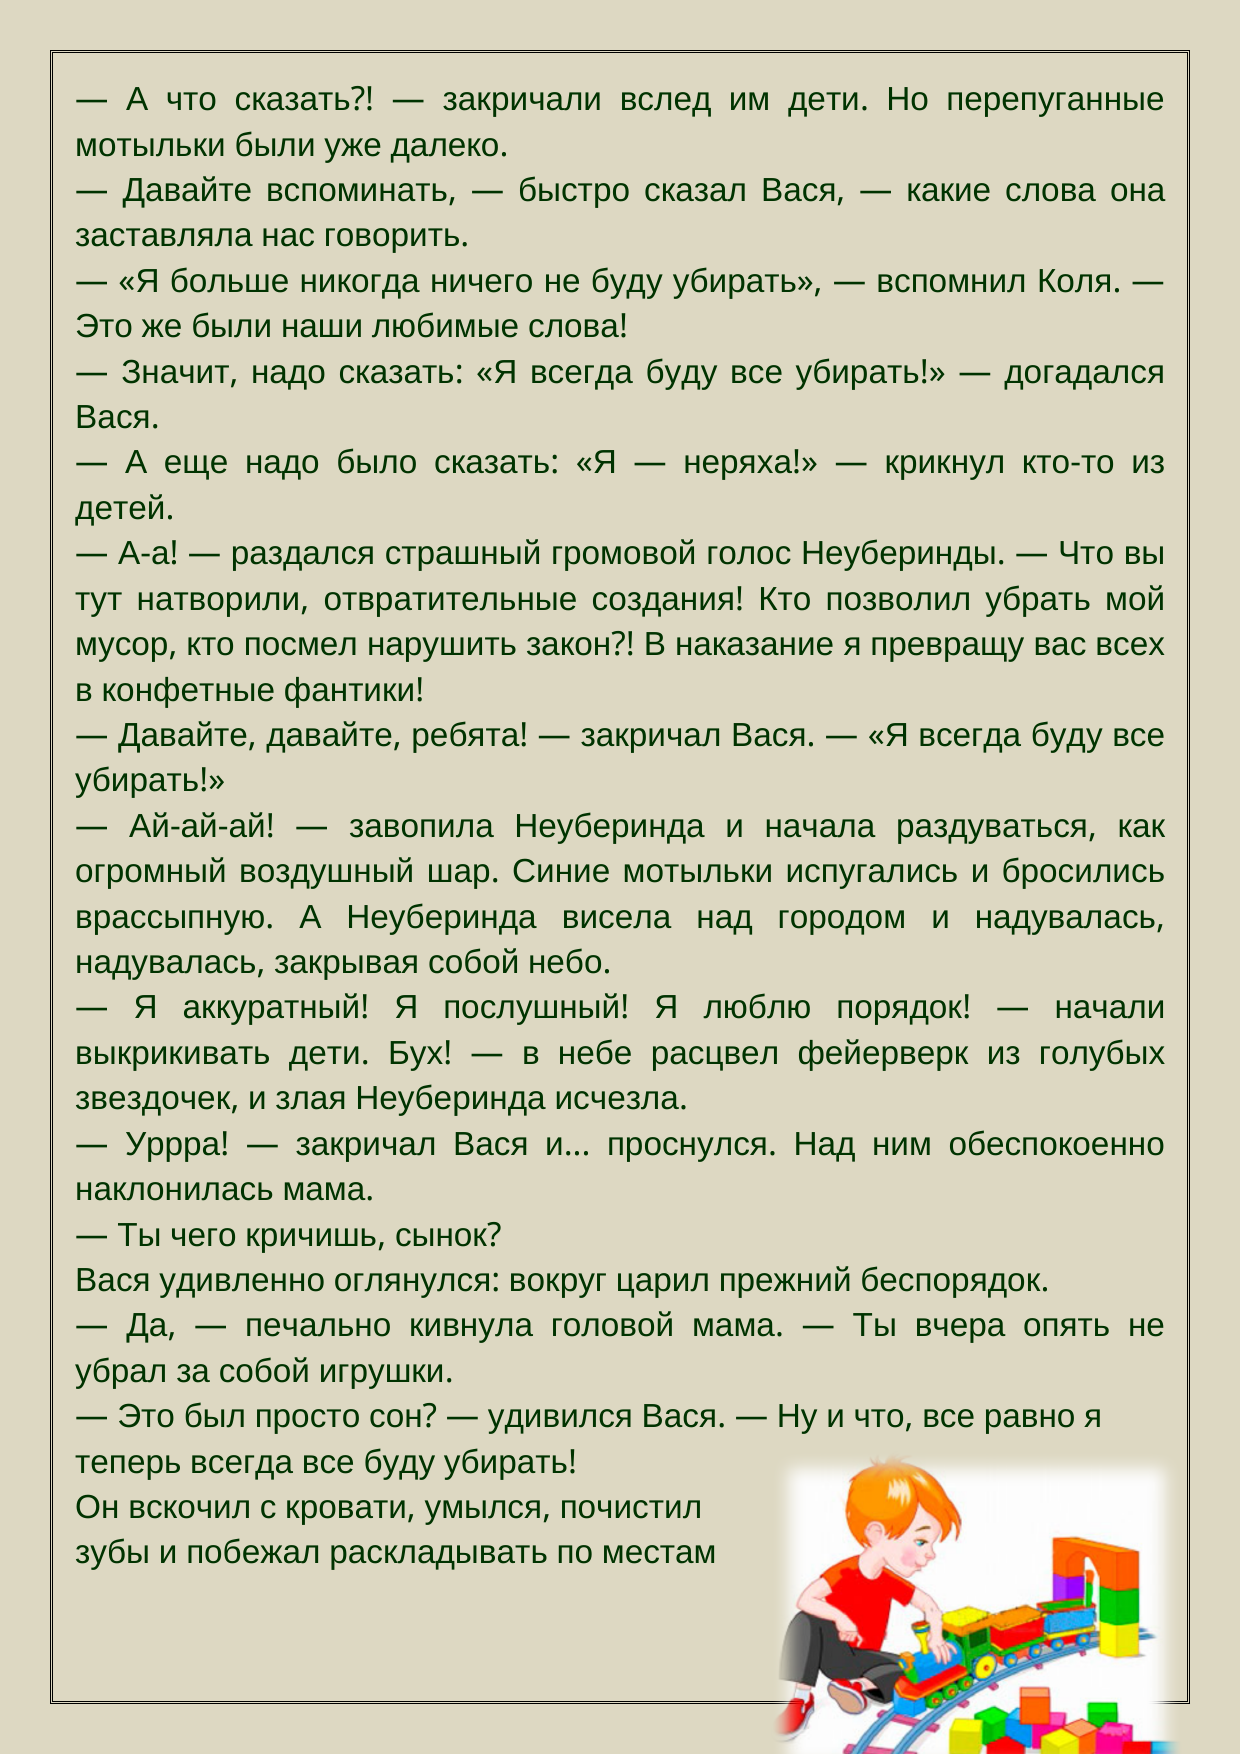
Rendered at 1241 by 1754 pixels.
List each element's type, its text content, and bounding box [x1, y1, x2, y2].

picture [782, 1480, 1172, 1754]
text — Давайте вспоминать, — быстро сказал Вася, — какие слова она заставляла нас говорить. [75, 166, 1165, 257]
text — Уррра! — закричал Вася и... проснулся. Над ним обеспокоенно наклонилась мама. [75, 1119, 1165, 1210]
text — Значит, надо сказать: «Я всегда буду все убирать!» — догадался Вася. [75, 347, 1165, 438]
text — Я аккуратный! Я послушный! Я люблю порядок! — начали выкрикивать дети. Бух! — в небе расцвел фейерверк из голубых звездочек, и злая Неуберинда исчезла. [75, 983, 1165, 1119]
text — Ай-ай-ай! — завопила Неуберинда и начала раздуваться, как огромный воздушный шар. Синие мотыльки испугались и бросились врассыпную. А Неуберинда висела над городом и надувалась, надувалась, закрывая собой небо. [75, 802, 1165, 983]
text — А еще надо было сказать: «Я — неряха!» — крикнул кто-то из детей. [75, 438, 1165, 529]
text — А-а! — раздался страшный громовой голос Неуберинды. — Что вы тут натворили, отвратительные создания! Кто позволил убрать мой мусор, кто посмел нарушить закон?! В наказание я превращу вас всех в конфетные фантики! [75, 529, 1165, 711]
text — Это был просто сон? — удивился Вася. — Ну и что, все равно я теперь всегда все буду убирать! [75, 1392, 1165, 1483]
text — Да, — печально кивнула головой мама. — Ты вчера опять не убрал за собой игрушки. [75, 1301, 1165, 1392]
text — Давайте, давайте, ребята! — закричал Вася. — «Я всегда буду все убирать!» [75, 711, 1165, 802]
text — Ты чего кричишь, сынок? [75, 1210, 1165, 1256]
text — «Я больше никогда ничего не буду убирать», — вспомнил Коля. — Это же были наши любимые слова! [75, 257, 1165, 347]
text Вася удивленно оглянулся: вокруг царил прежний беспорядок. [75, 1256, 1165, 1301]
text — А что сказать?! — закричали вслед им дети. Но перепуганные мотыльки были уже далеко. [75, 75, 1165, 166]
